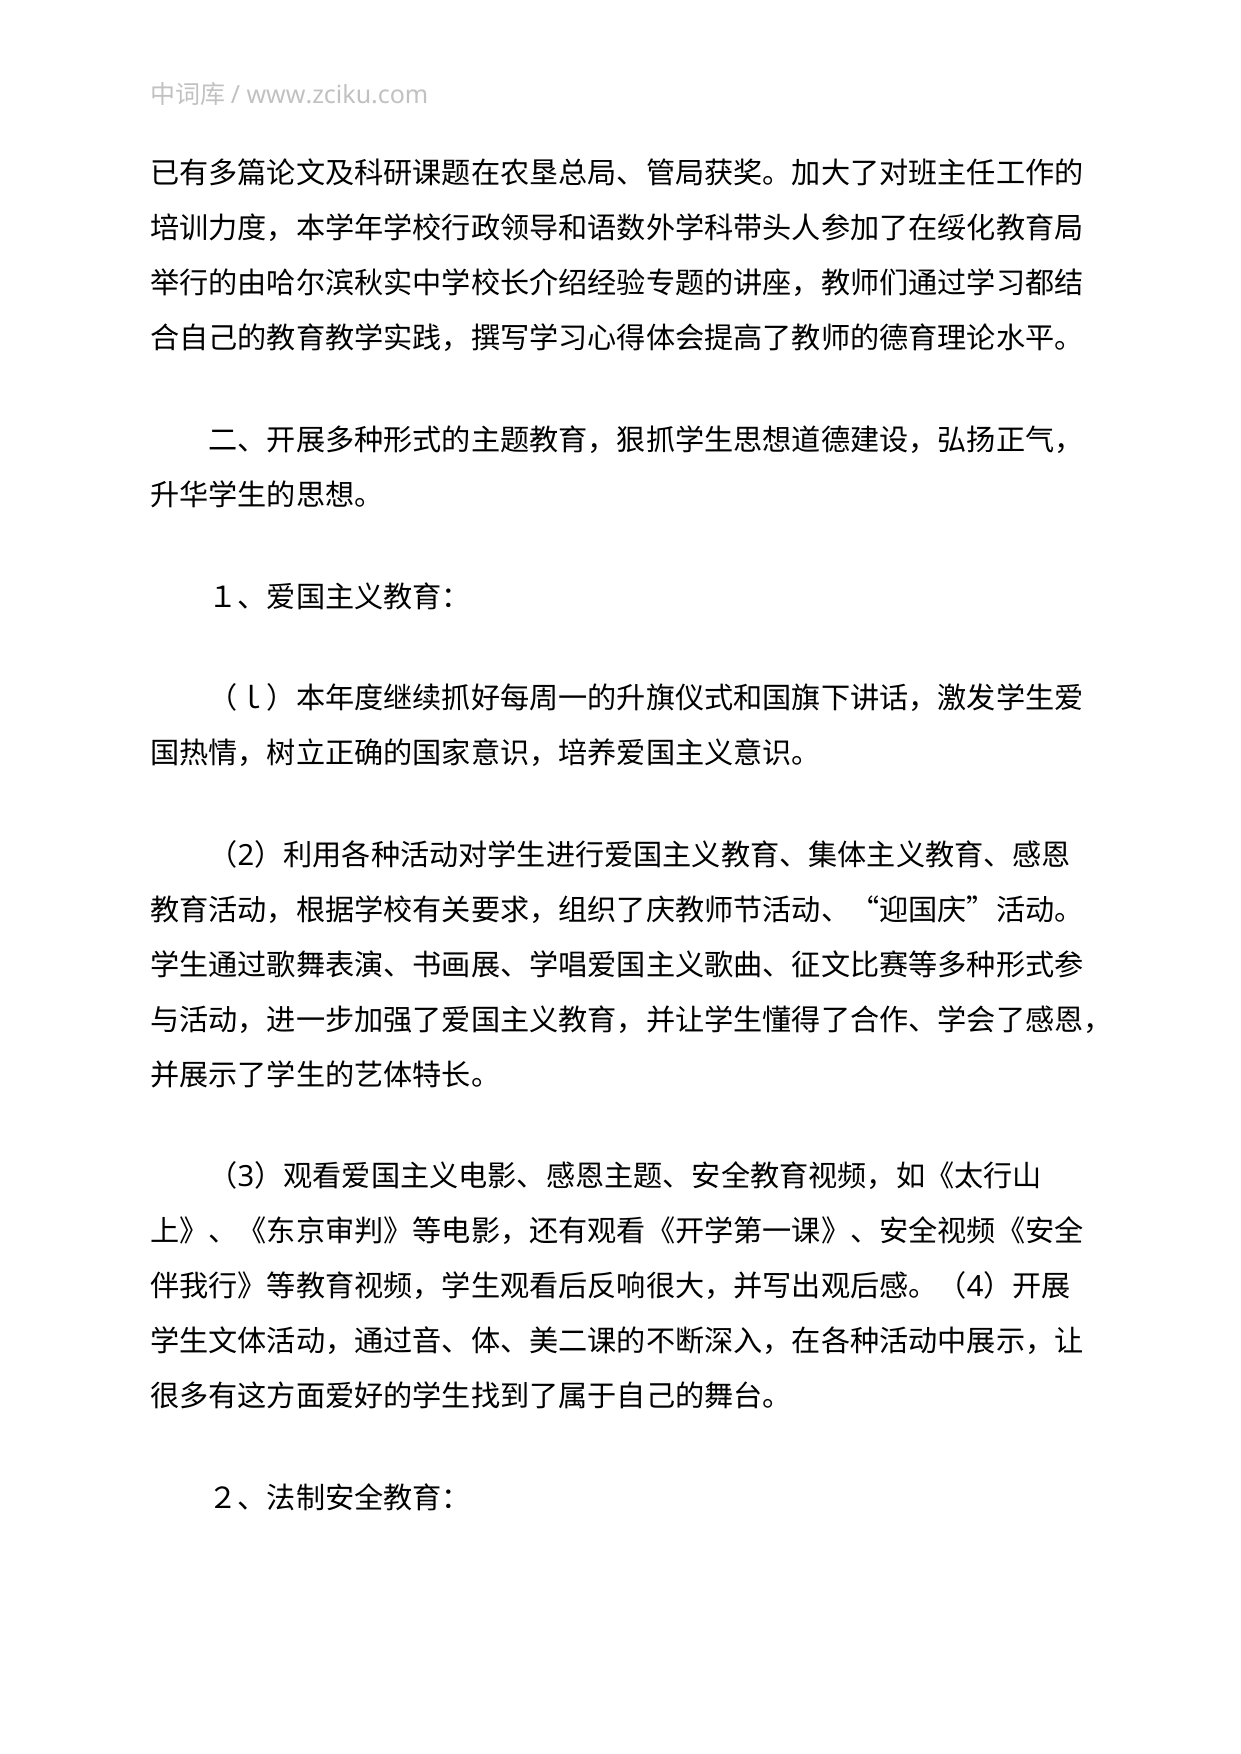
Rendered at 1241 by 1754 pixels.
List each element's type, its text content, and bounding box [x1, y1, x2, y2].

text （ｌ）本年度继续抓好每周一的升旗仪式和国旗下讲话，激发学生爱国热情，树立正确的国家意识，培养爱国主义意识。 [150, 675, 1090, 772]
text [150, 150, 1090, 357]
text 二、开展多种形式的主题教育，狠抓学生思想道德建设，弘扬正气，升华学生的思想。 [150, 416, 1090, 514]
text ２、法制安全教育： [150, 1474, 1090, 1517]
text （2）利用各种活动对学生进行爱国主义教育、集体主义教育、感恩教育活动，根据学校有关要求，组织了庆教师节活动、“迎国庆”活动。学生通过歌舞表演、书画展、学唱爱国主义歌曲、征文比赛等多种形式参与活动，进一步加强了爱国主义教育，并让学生懂得了合作、学会了感恩，并展示了学生的艺体特长。 [150, 832, 1090, 1093]
text （3）观看爱国主义电影、感恩主题、安全教育视频，如《太行山上》、《东京审判》等电影，还有观看《开学第一课》、安全视频《安全伴我行》等教育视频，学生观看后反响很大，并写出观后感。（4）开展学生文体活动，通过音、体、美二课的不断深入，在各种活动中展示，让很多有这方面爱好的学生找到了属于自己的舞台。 [150, 1153, 1090, 1415]
text １、爱国主义教育： [150, 573, 1090, 615]
